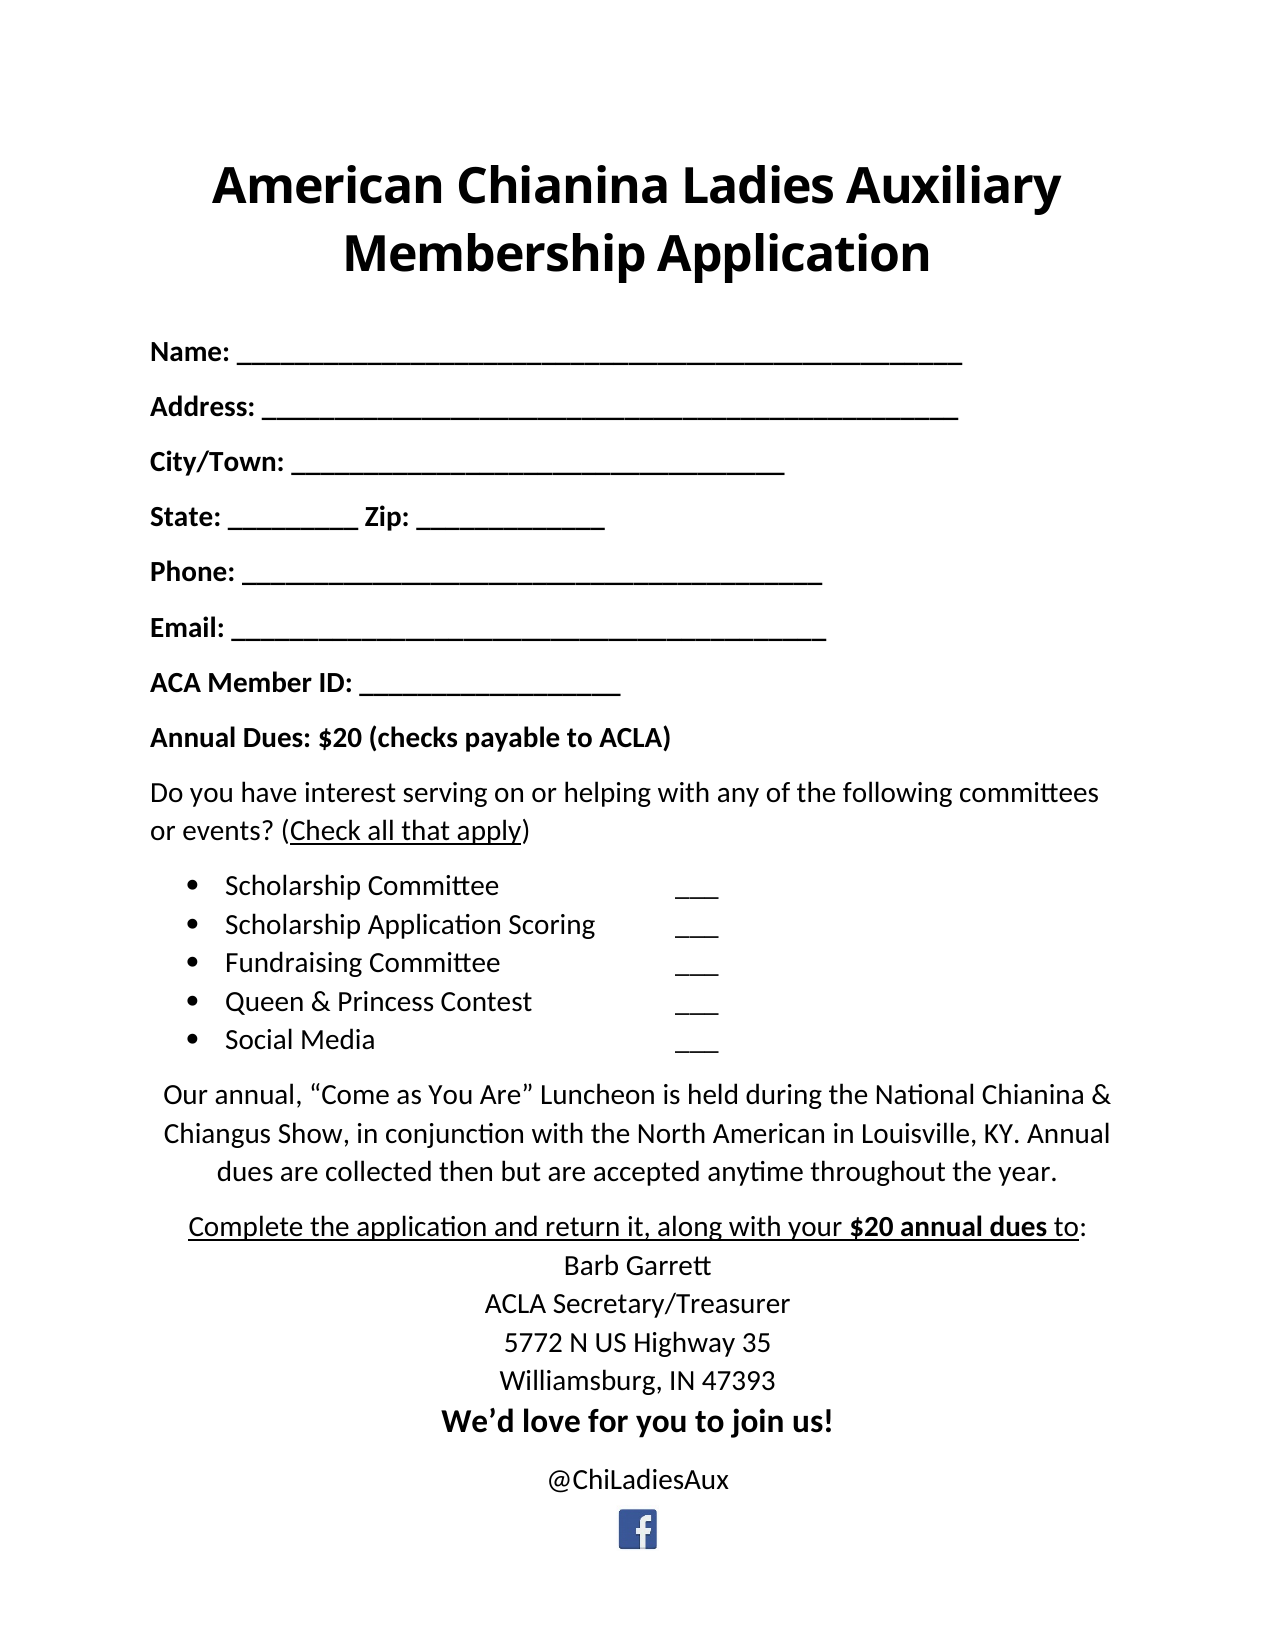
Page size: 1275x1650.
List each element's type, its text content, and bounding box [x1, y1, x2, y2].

list Social Media ___ [187, 1021, 1125, 1057]
text Name: __________________________________________________ [150, 333, 1125, 369]
text @ChiLadiesAux [150, 1461, 1125, 1497]
text Our annual, “Come as You Are” Luncheon is held during the National Chianina & Chiangus Show, in conjunction with the North American in Louisville, KY. Annual dues are collected then but are accepted anytime throughout the year. [150, 1076, 1125, 1189]
picture [616, 1505, 659, 1551]
text Annual Dues: $20 (checks payable to ACLA) [150, 719, 1125, 754]
text Do you have interest serving on or helping with any of the following committees or events? (Check all that apply) [150, 774, 1125, 848]
text Phone: ________________________________________ [150, 553, 1125, 589]
text Email: _________________________________________ [150, 609, 1125, 644]
text Barb Garrett [150, 1247, 1125, 1282]
text We’d love for you to join us! [150, 1401, 1125, 1441]
list Fundraising Committee ___ [187, 944, 1125, 980]
title Membership Application [150, 218, 1125, 286]
list Queen & Princess Contest ___ [187, 983, 1125, 1018]
text ACLA Secretary/Treasurer [150, 1285, 1125, 1321]
text Address: ________________________________________________ [150, 388, 1125, 424]
text State: _________ Zip: _____________ [150, 498, 1125, 534]
text City/Town: __________________________________ [150, 443, 1125, 479]
title American Chianina Ladies Auxiliary [150, 150, 1125, 218]
text Complete the application and return it, along with your $20 annual dues to: [150, 1208, 1125, 1244]
list Scholarship Committee ___ [187, 867, 1125, 903]
text 5772 N US Highway 35 [150, 1324, 1125, 1359]
text ACA Member ID: __________________ [150, 664, 1125, 699]
text Williamsburg, IN 47393 [150, 1362, 1125, 1398]
list Scholarship Application Scoring ___ [187, 906, 1125, 942]
